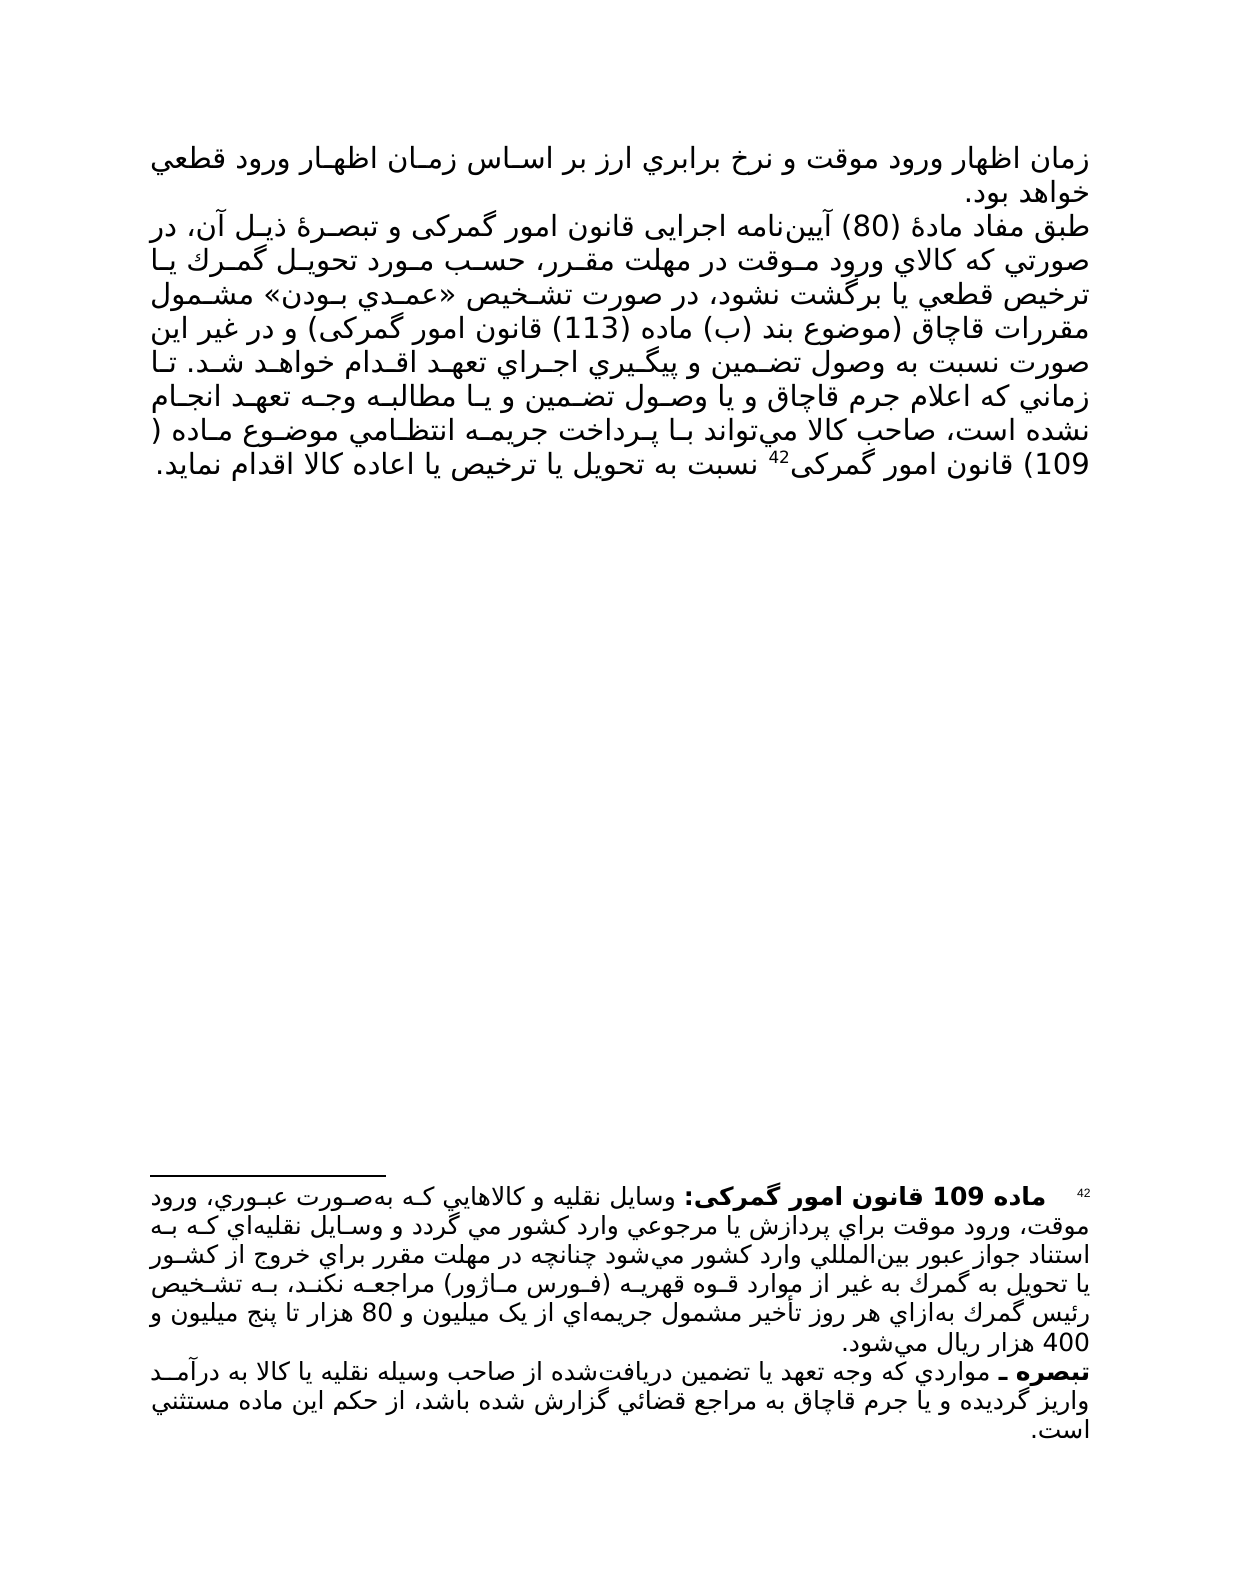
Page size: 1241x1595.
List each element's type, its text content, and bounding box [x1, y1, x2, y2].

text طبق مفاد مادۀ (80) آیین‌نامه اجرایی قانون امور گمرکی و تبصرۀ ذیل آن، در صورتي كه كالاي ورود موقت در مهلت مقرر، حسب مورد تحويل گمرك يا ترخيص قطعي يا برگشت نشود، در صورت تشخيص «عمدي بودن» مشمول مقررات قاچاق (موضوع بند (ب) ماده (113) قانون امور گمرکی) و در غير اين صورت نسبت به وصول تضمين و پيگيري اجراي تعهد اقدام خواهد شد. تا زماني كه اعلام جرم قاچاق و يا وصول تضمين و يا مطالبه وجه تعهد انجام نشده است، صاحب كالا مي‌تواند با پرداخت جريمه انتظامي موضوع ماده (109) قانون امور گمرکی نسبت به تحويل يا ترخيص يا اعاده كالا اقدام نمايد. [150, 210, 1090, 481]
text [150, 142, 1090, 210]
